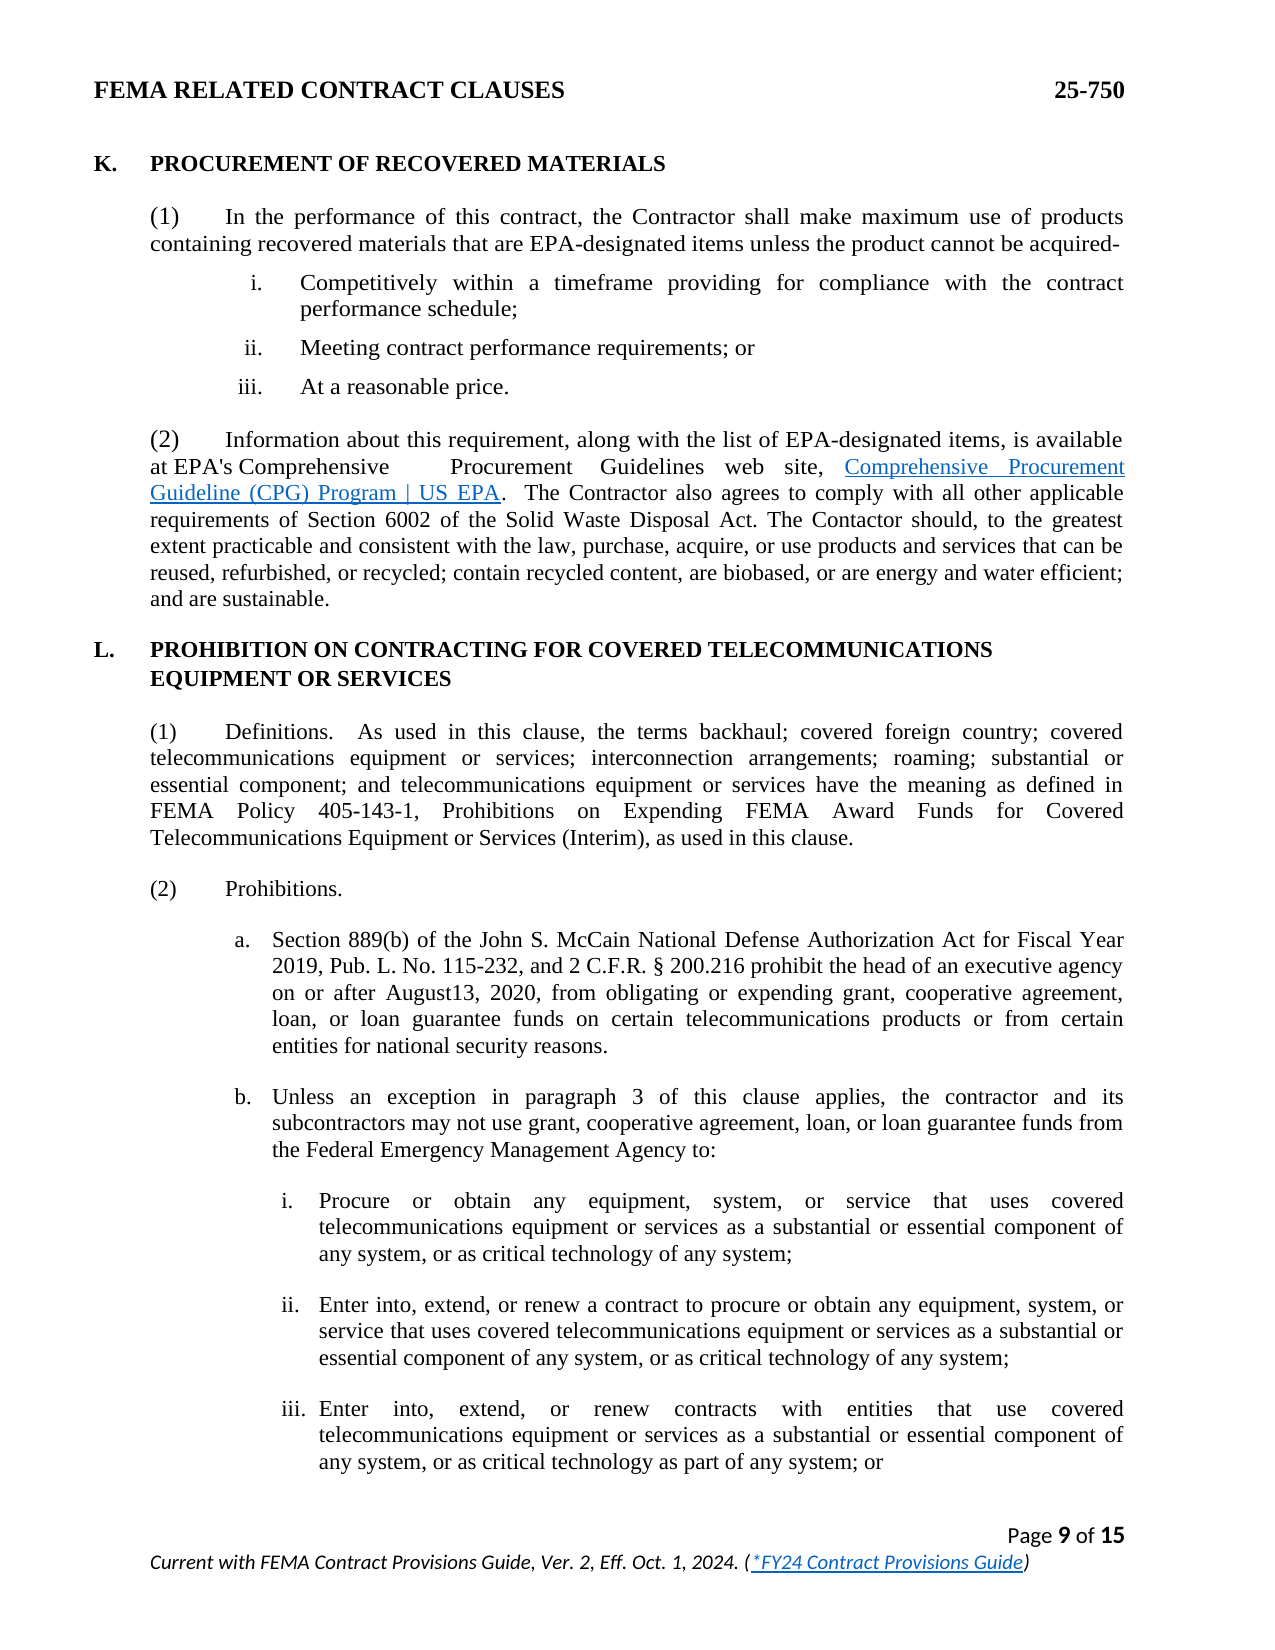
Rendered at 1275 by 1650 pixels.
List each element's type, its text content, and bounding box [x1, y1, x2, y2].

list At a reasonable price. [262, 373, 1125, 399]
list b. Unless an exception in paragraph 3 of this clause applies, the contractor and its subcontractors may not use grant, cooperative agreement, loan, or loan guarantee funds from the Federal Emergency Management Agency to: [234, 1083, 1125, 1162]
list a. Section 889(b) of the John S. McCain National Defense Authorization Act for Fiscal Year 2019, Pub. L. No. 115-232, and 2 C.F.R. § 200.216 prohibit the head of an executive agency on or after August13, 2020, from obligating or expending grant, cooperative agreement, loan, or loan guarantee funds on certain telecommunications products or from certain entities for national security reasons. [234, 926, 1125, 1058]
list Competitively within a timeframe providing for compliance with the contract performance schedule; [262, 269, 1125, 322]
list Meeting contract performance requirements; or [262, 334, 1125, 361]
list ii. Enter into, extend, or renew a contract to procure or obtain any equipment, system, or service that uses covered telecommunications equipment or services as a substantial or essential component of any system, or as critical technology of any system; [281, 1291, 1125, 1370]
list Definitions. As used in this clause, the terms backhaul; covered foreign country; covered telecommunications equipment or services; interconnection arrangements; roaming; substantial or essential component; and telecommunications equipment or services have the meaning as defined in FEMA Policy 405-143-1, Prohibitions on Expending FEMA Award Funds for Covered Telecommunications Equipment or Services (Interim), as used in this clause. [150, 718, 1125, 850]
list In the performance of this contract, the Contractor shall make maximum use of products containing recovered materials that are EPA-designated items unless the product cannot be acquired- [150, 201, 1125, 256]
subtitle Prohibition on Contracting for Covered Telecommunications Equipment or Services [94, 636, 1125, 691]
subtitle PROCUREMENT OF RECOVERED MATERIALS [94, 150, 1125, 176]
list i. Procure or obtain any equipment, system, or service that uses covered telecommunications equipment or services as a substantial or essential component of any system, or as critical technology of any system; [281, 1187, 1125, 1266]
list iii. Enter into, extend, or renew contracts with entities that use covered telecommunications equipment or services as a substantial or essential component of any system, or as critical technology as part of any system; or [281, 1395, 1125, 1474]
list Prohibitions. [150, 875, 1125, 901]
list Information about this requirement, along with the list of EPA-designated items, is available at EPA's Comprehensive Procurement Guidelines web site, Comprehensive Procurement Guideline (CPG) Program | US EPA. The Contractor also agrees to comply with all other applicable requirements of Section 6002 of the Solid Waste Disposal Act. The Contactor should, to the greatest extent practicable and consistent with the law, purchase, acquire, or use products and services that can be reused, refurbished, or recycled; contain recycled content, are biobased, or are energy and water efficient; and are sustainable. [150, 424, 1125, 611]
